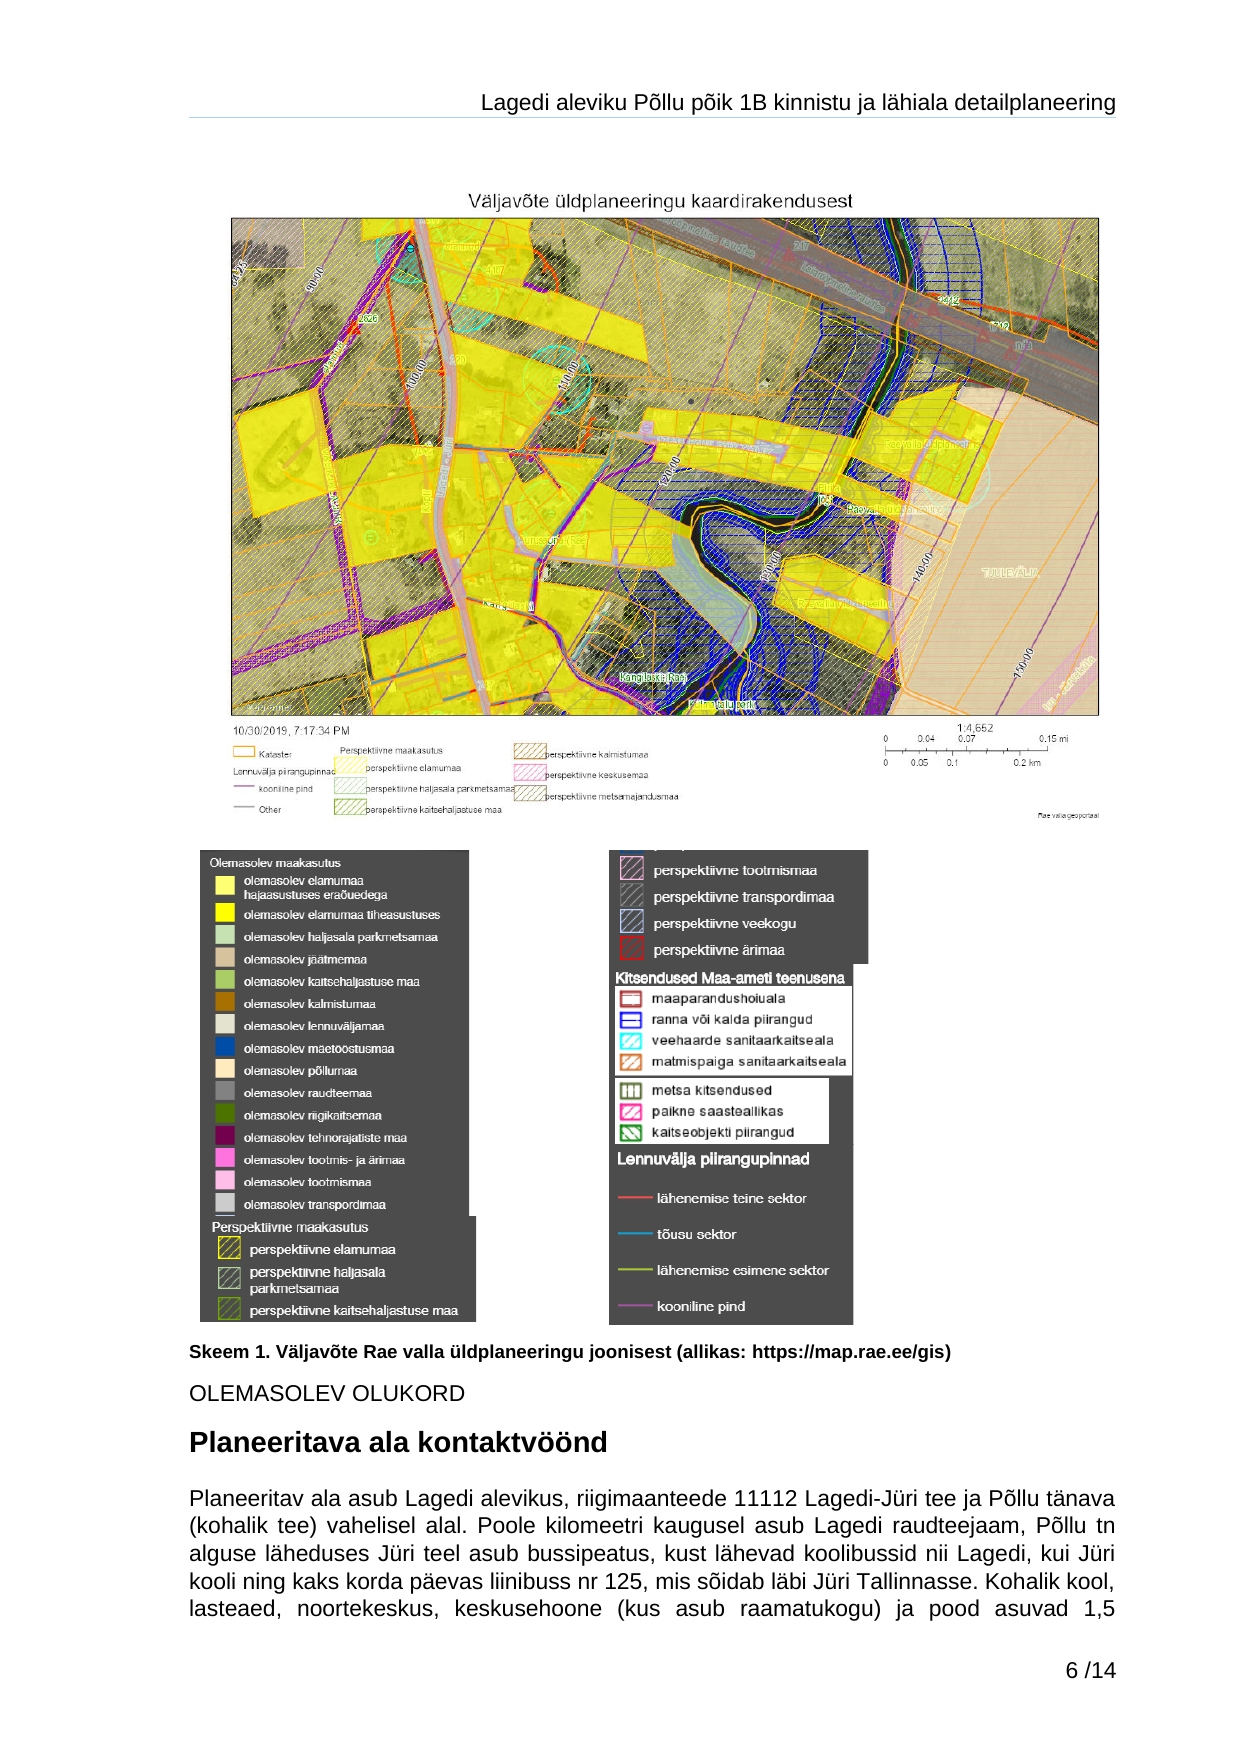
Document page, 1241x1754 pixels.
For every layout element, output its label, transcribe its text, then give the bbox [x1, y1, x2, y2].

table_cell [598, 850, 1001, 1341]
subtitle Planeeritava ala kontaktvöönd [189, 1424, 1116, 1458]
picture [200, 178, 1117, 834]
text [189, 1485, 1116, 1622]
text Skeem 1. Väljavõte Rae valla üldplaneeringu joonisest (allikas: https://map.rae.ee/gis) [189, 1341, 1116, 1363]
picture [609, 850, 869, 1325]
text OLEMASOLEV OLUKORD [189, 1380, 1116, 1407]
table_header [189, 178, 1116, 850]
picture [200, 850, 477, 1322]
table_cell [189, 850, 598, 1341]
